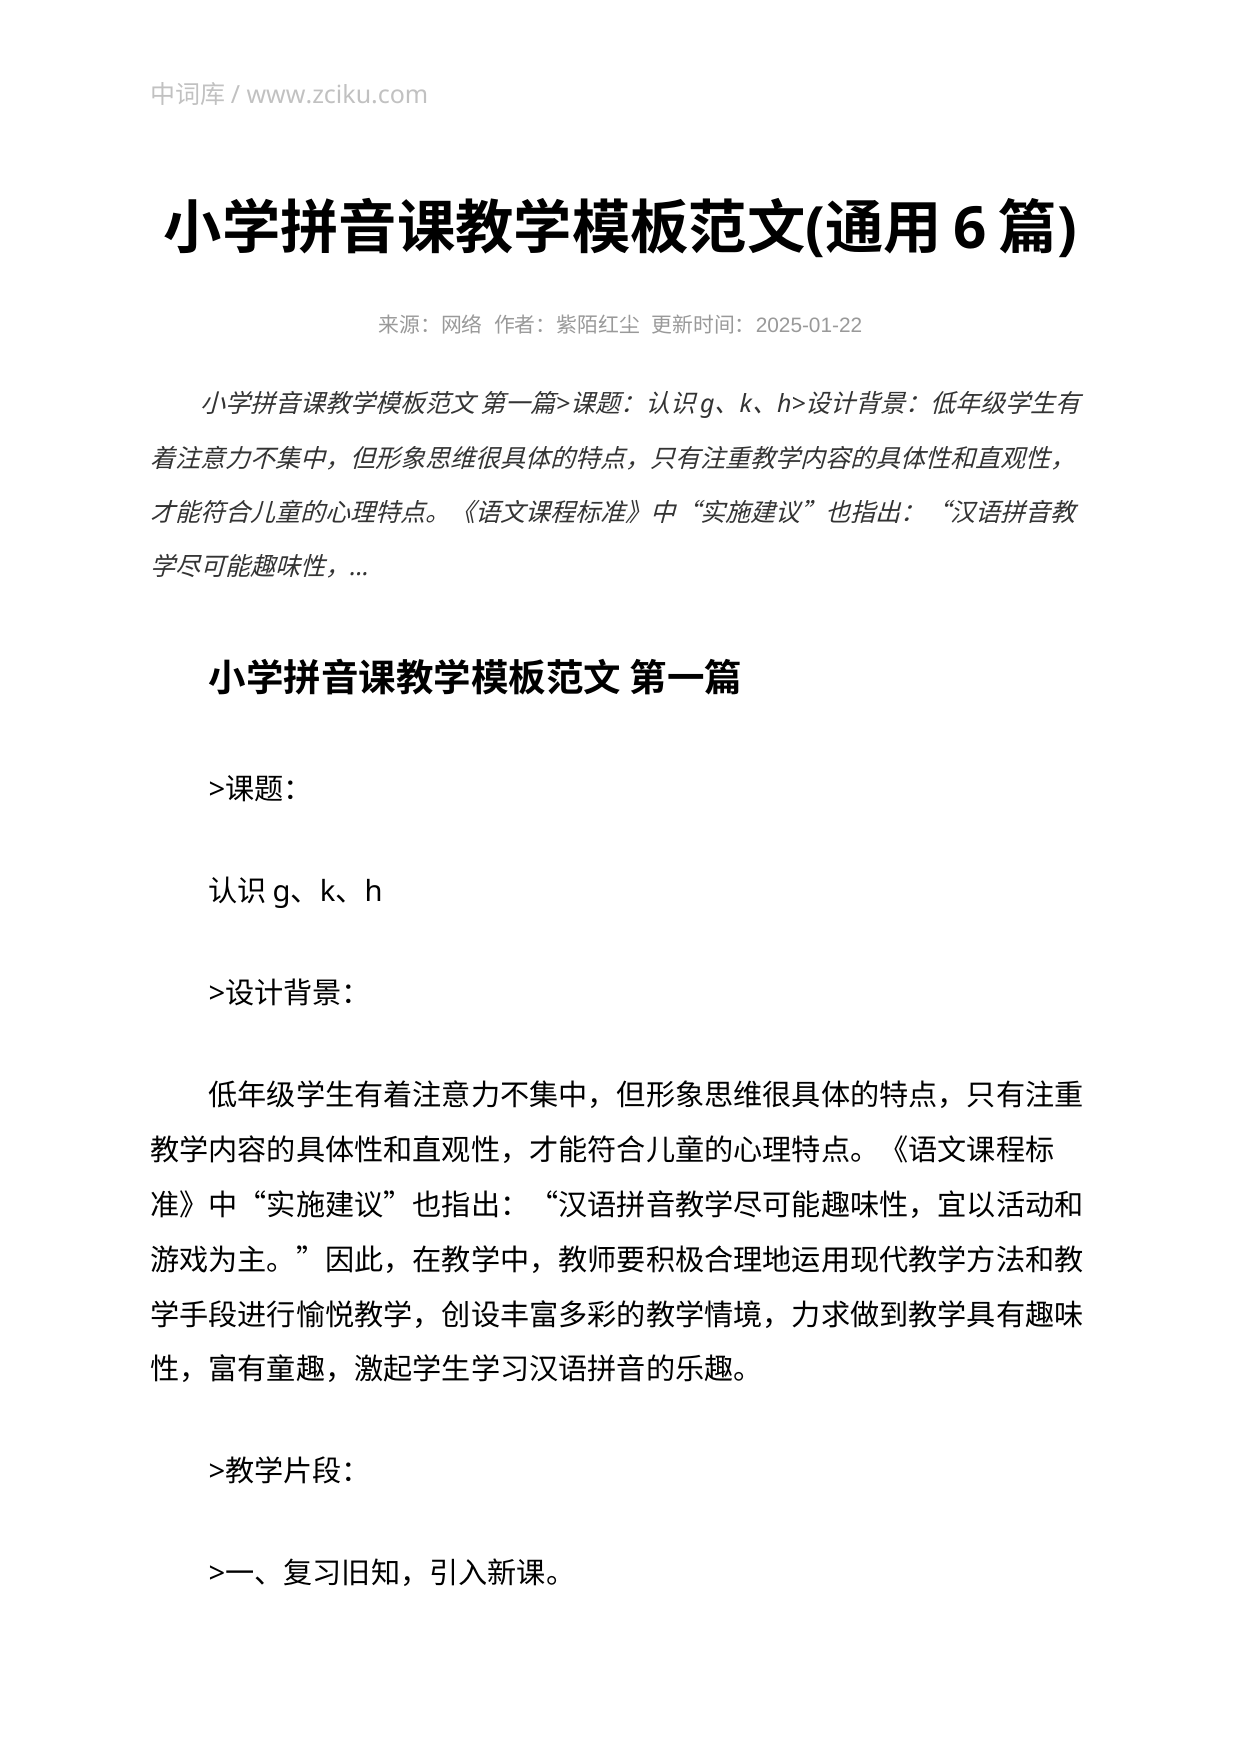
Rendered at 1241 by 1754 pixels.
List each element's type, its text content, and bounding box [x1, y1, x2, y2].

text 小学拼音课教学模板范文 第一篇>课题：认识g、k、h>设计背景：低年级学生有着注意力不集中，但形象思维很具体的特点，只有注重教学内容的具体性和直观性，才能符合儿童的心理特点。《语文课程标准》中“实施建议”也指出：“汉语拼音教学尽可能趣味性，... [150, 384, 1090, 583]
text >设计背景： [150, 969, 1090, 1012]
text >课题： [150, 766, 1090, 808]
subtitle 小学拼音课教学模板范文(通用6篇) [150, 181, 1090, 266]
text 低年级学生有着注意力不集中，但形象思维很具体的特点，只有注重教学内容的具体性和直观性，才能符合儿童的心理特点。《语文课程标准》中“实施建议”也指出：“汉语拼音教学尽可能趣味性，宜以活动和游戏为主。”因此，在教学中，教师要积极合理地运用现代教学方法和教学手段进行愉悦教学，创设丰富多彩的教学情境，力求做到教学具有趣味性，富有童趣，激起学生学习汉语拼音的乐趣。 [150, 1071, 1090, 1388]
text >一、复习旧知，引入新课。 [150, 1550, 1090, 1592]
text 小学拼音课教学模板范文 第一篇 [150, 648, 1090, 702]
text >教学片段： [150, 1448, 1090, 1490]
text 来源：网络 作者：紫陌红尘 更新时间：2025-01-22 [150, 313, 1090, 337]
text 认识g、k、h [150, 867, 1090, 910]
